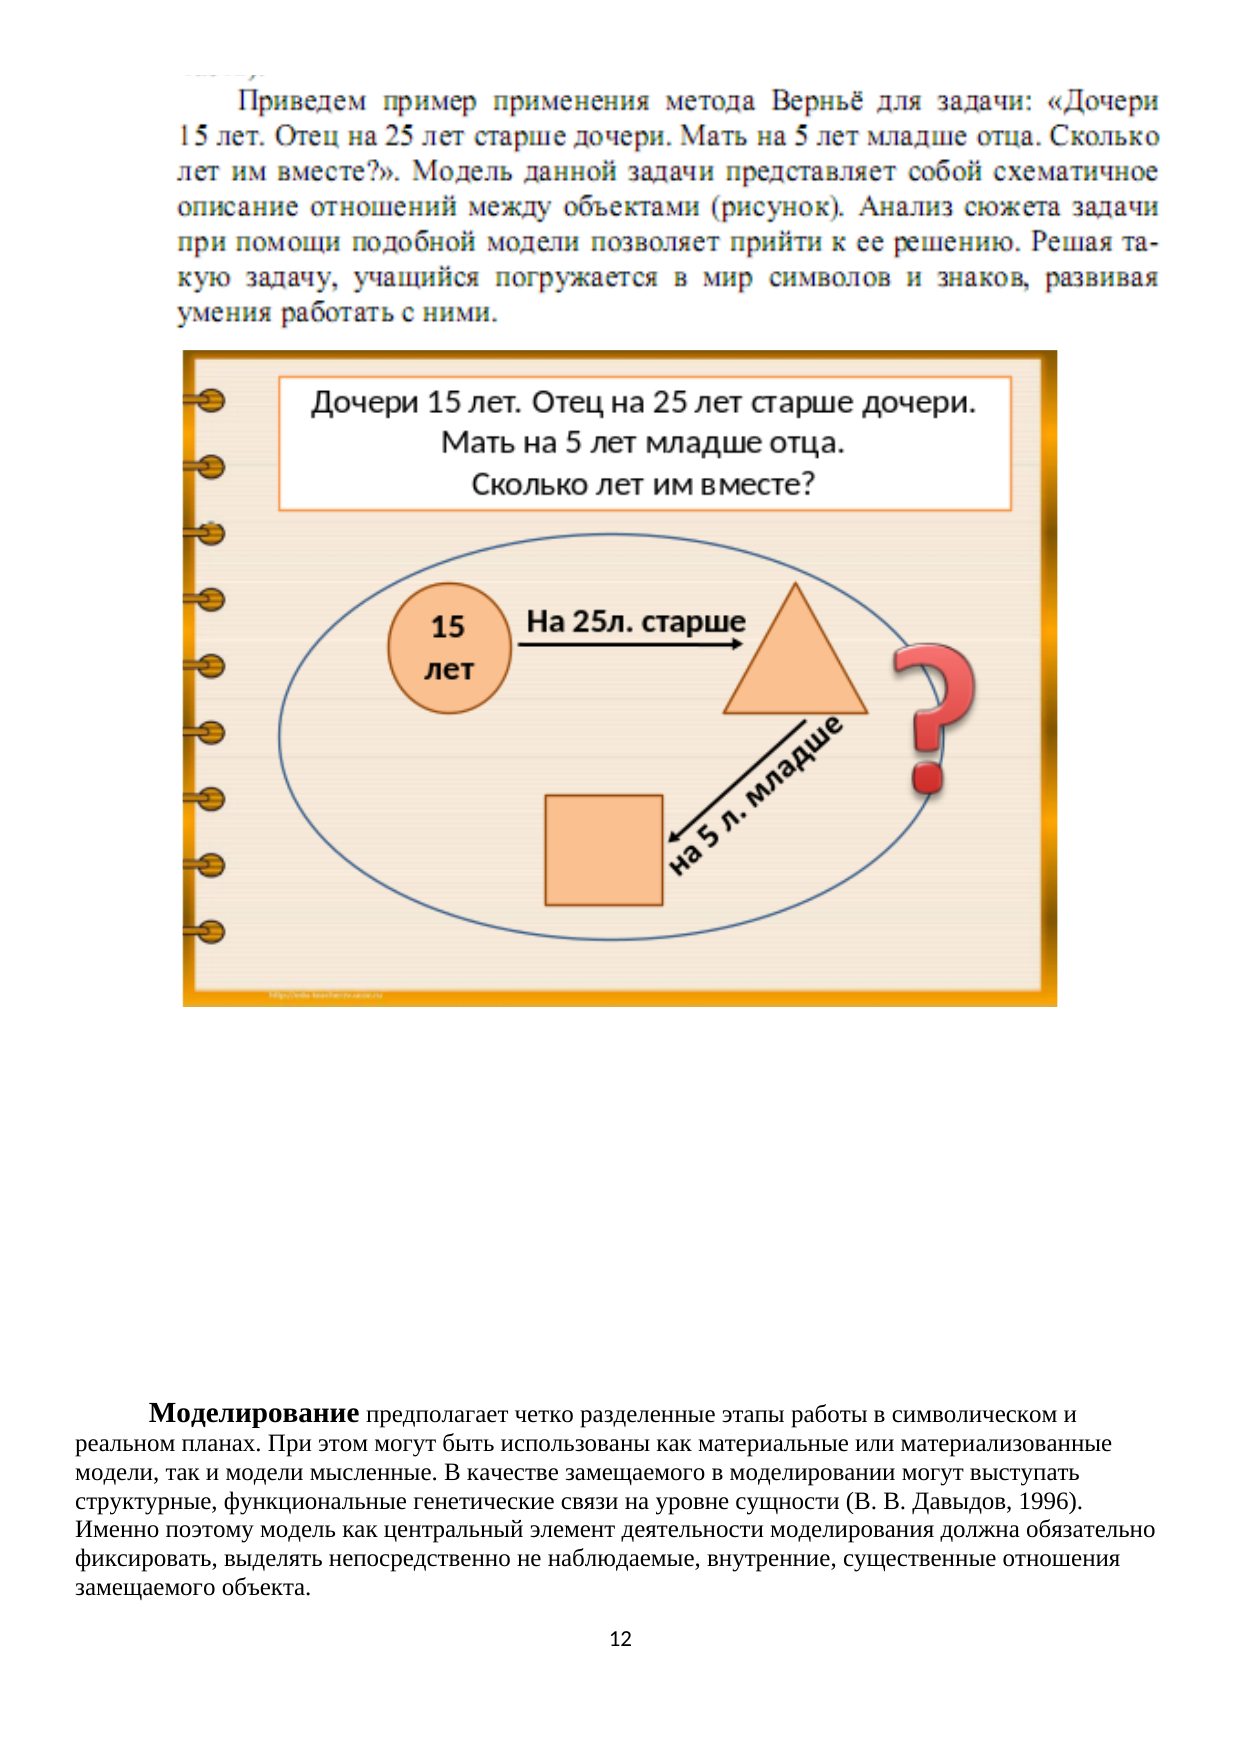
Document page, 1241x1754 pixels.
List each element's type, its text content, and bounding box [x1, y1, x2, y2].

picture [148, 75, 1197, 335]
text Моделирование предполагает четко разделенные этапы работы в символическом и реальном планах. При этом могут быть использованы как материальные или материализованные модели, так и модели мысленные. В качестве замещаемого в моделировании могут выступать структурные, функциональные генетические связи на уровне сущности (В. В. Давыдов, 1996). Именно поэтому модель как центральный элемент деятельности моделирования должна обязательно фиксировать, выделять непосредственно не наблюдаемые, внутренние, существенные отношения замещаемого объекта. [75, 1395, 1165, 1601]
